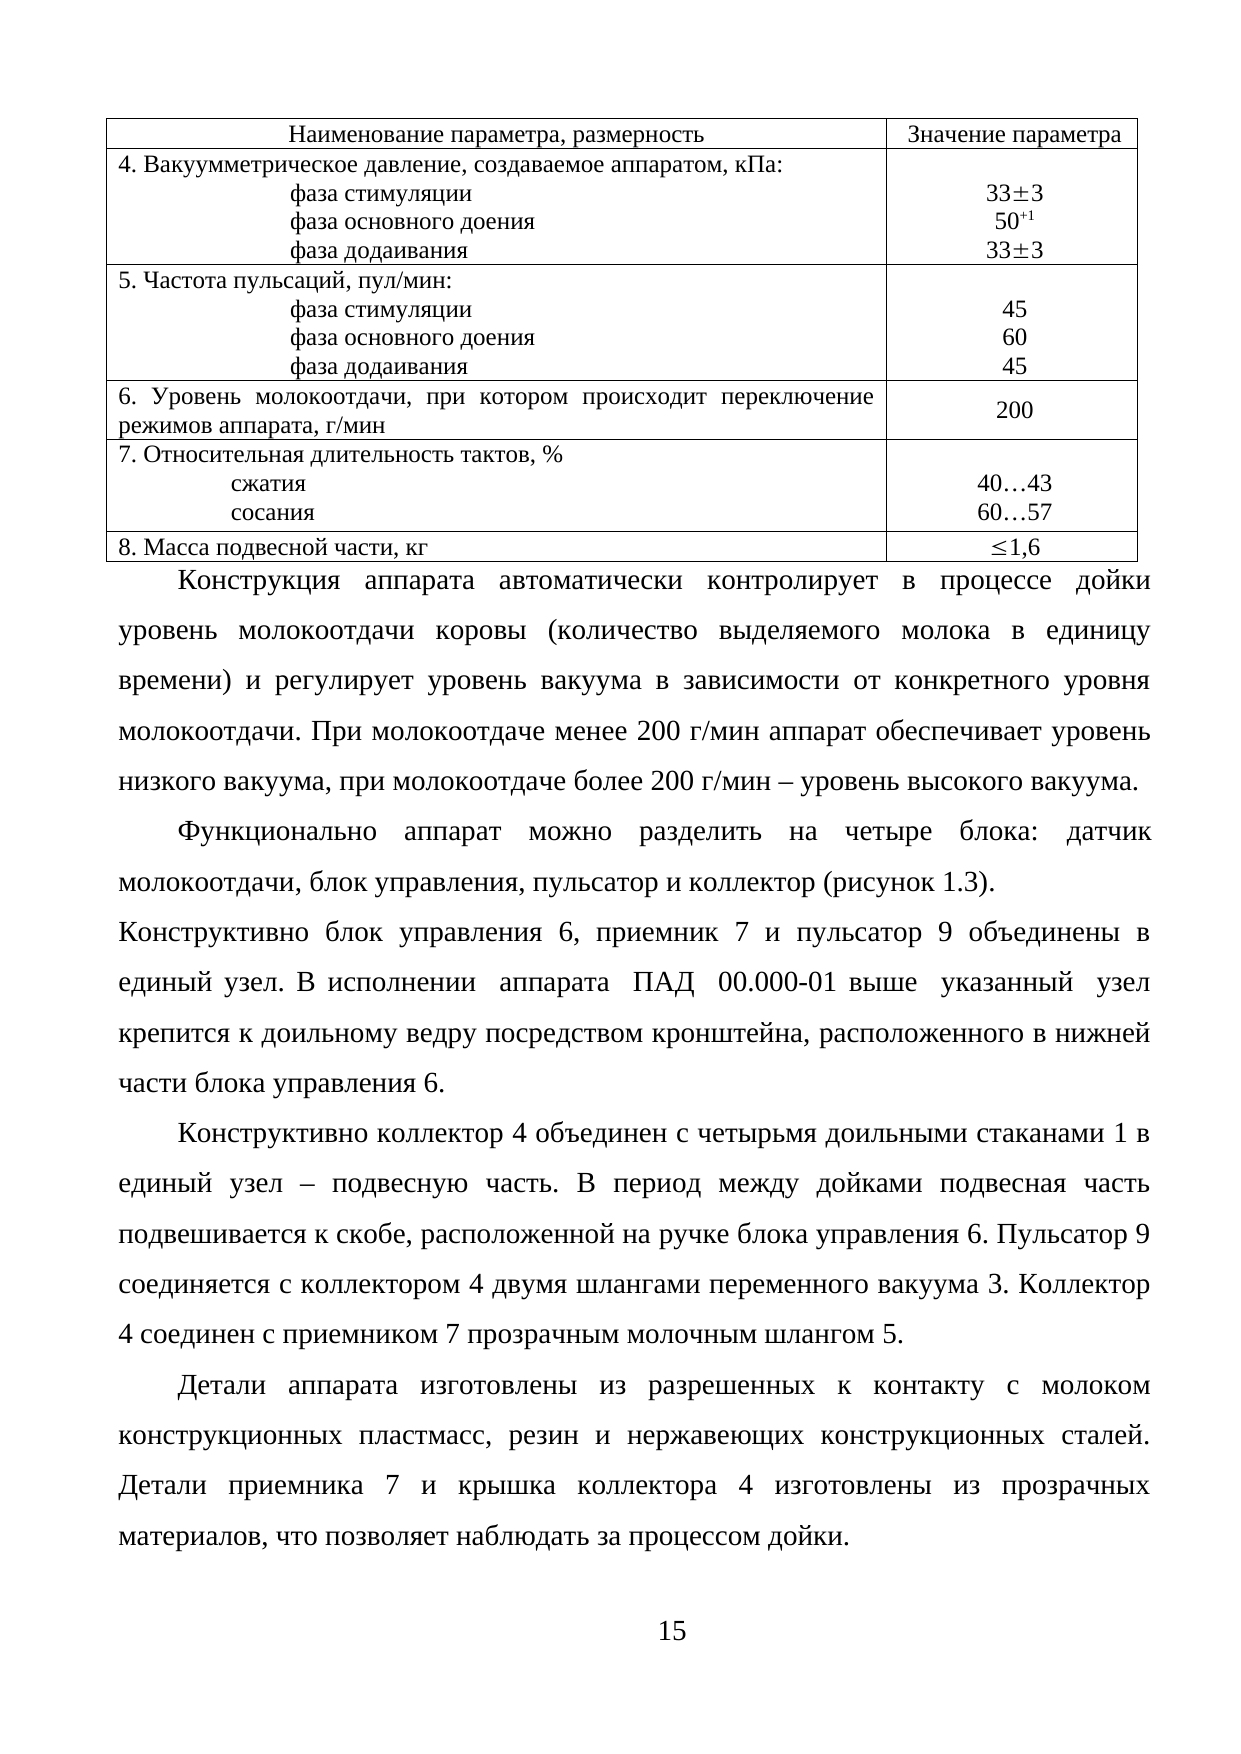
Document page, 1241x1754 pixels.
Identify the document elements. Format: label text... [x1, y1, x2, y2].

table_cell 7. Относительная длительность тактов, % сжатия сосания [107, 440, 886, 531]
table_cell 333 50+1 333 [887, 149, 1137, 264]
table_header Наименование параметра, размерность [107, 119, 886, 148]
table_cell 4. Вакуумметрическое давление, создаваемое аппаратом, кПа: фаза стимуляции фаза основного доения фаза додаивания [107, 149, 886, 264]
text Детали аппарата изготовлены из разрешенных к контакту с молоком конструкционных пластмасс, резин и нержавеющих конструкционных сталей. Детали приемника 7 и крышка коллектора 4 изготовлены из прозрачных материалов, что позволяет наблюдать за процессом дойки. [118, 1367, 1152, 1551]
table_cell 45 60 45 [887, 265, 1137, 380]
table_cell 40…43 60…57 [887, 440, 1137, 531]
table_cell 5. Частота пульсаций, пул/мин: фаза стимуляции фаза основного доения фаза додаивания [107, 265, 886, 380]
table_header Значение параметра [887, 119, 1137, 148]
text Конструктивно блок управления 6, приемник 7 и пульсатор 9 объединены в единый узел. В исполнении аппарата ПАД 00.000-01 выше указанный узел крепится к доильному ведру посредством кронштейна, расположенного в нижней части блока управления 6. [118, 914, 1152, 1098]
text Конструкция аппарата автоматически контролирует в процессе дойки уровень молокоотдачи коровы (количество выделяемого молока в единицу времени) и регулирует уровень вакуума в зависимости от конкретного уровня молокоотдачи. При молокоотдаче менее 200 г/мин аппарат обеспечивает уровень низкого вакуума, при молокоотдаче более 200 г/мин – уровень высокого вакуума. [118, 562, 1152, 797]
table_cell 1,6 [887, 532, 1137, 561]
table_cell 200 [887, 381, 1137, 438]
text Функционально аппарат можно разделить на четыре блока: датчик молокоотдачи, блок управления, пульсатор и коллектор (рисунок 1.3). [118, 813, 1152, 897]
text Конструктивно коллектор 4 объединен с четырьмя доильными стаканами 1 в единый узел – подвесную часть. В период между дойками подвесная часть подвешивается к скобе, расположенной на ручке блока управления 6. Пульсатор 9 соединяется с коллектором 4 двумя шлангами переменного вакуума 3. Коллектор 4 соединен с приемником 7 прозрачным молочным шлангом 5. [118, 1115, 1152, 1350]
table_cell 8. Масса подвесной части, кг [107, 532, 886, 561]
table_cell 6. Уровень молокоотдачи, при котором происходит переключение режимов аппарата, г/мин [107, 381, 886, 438]
